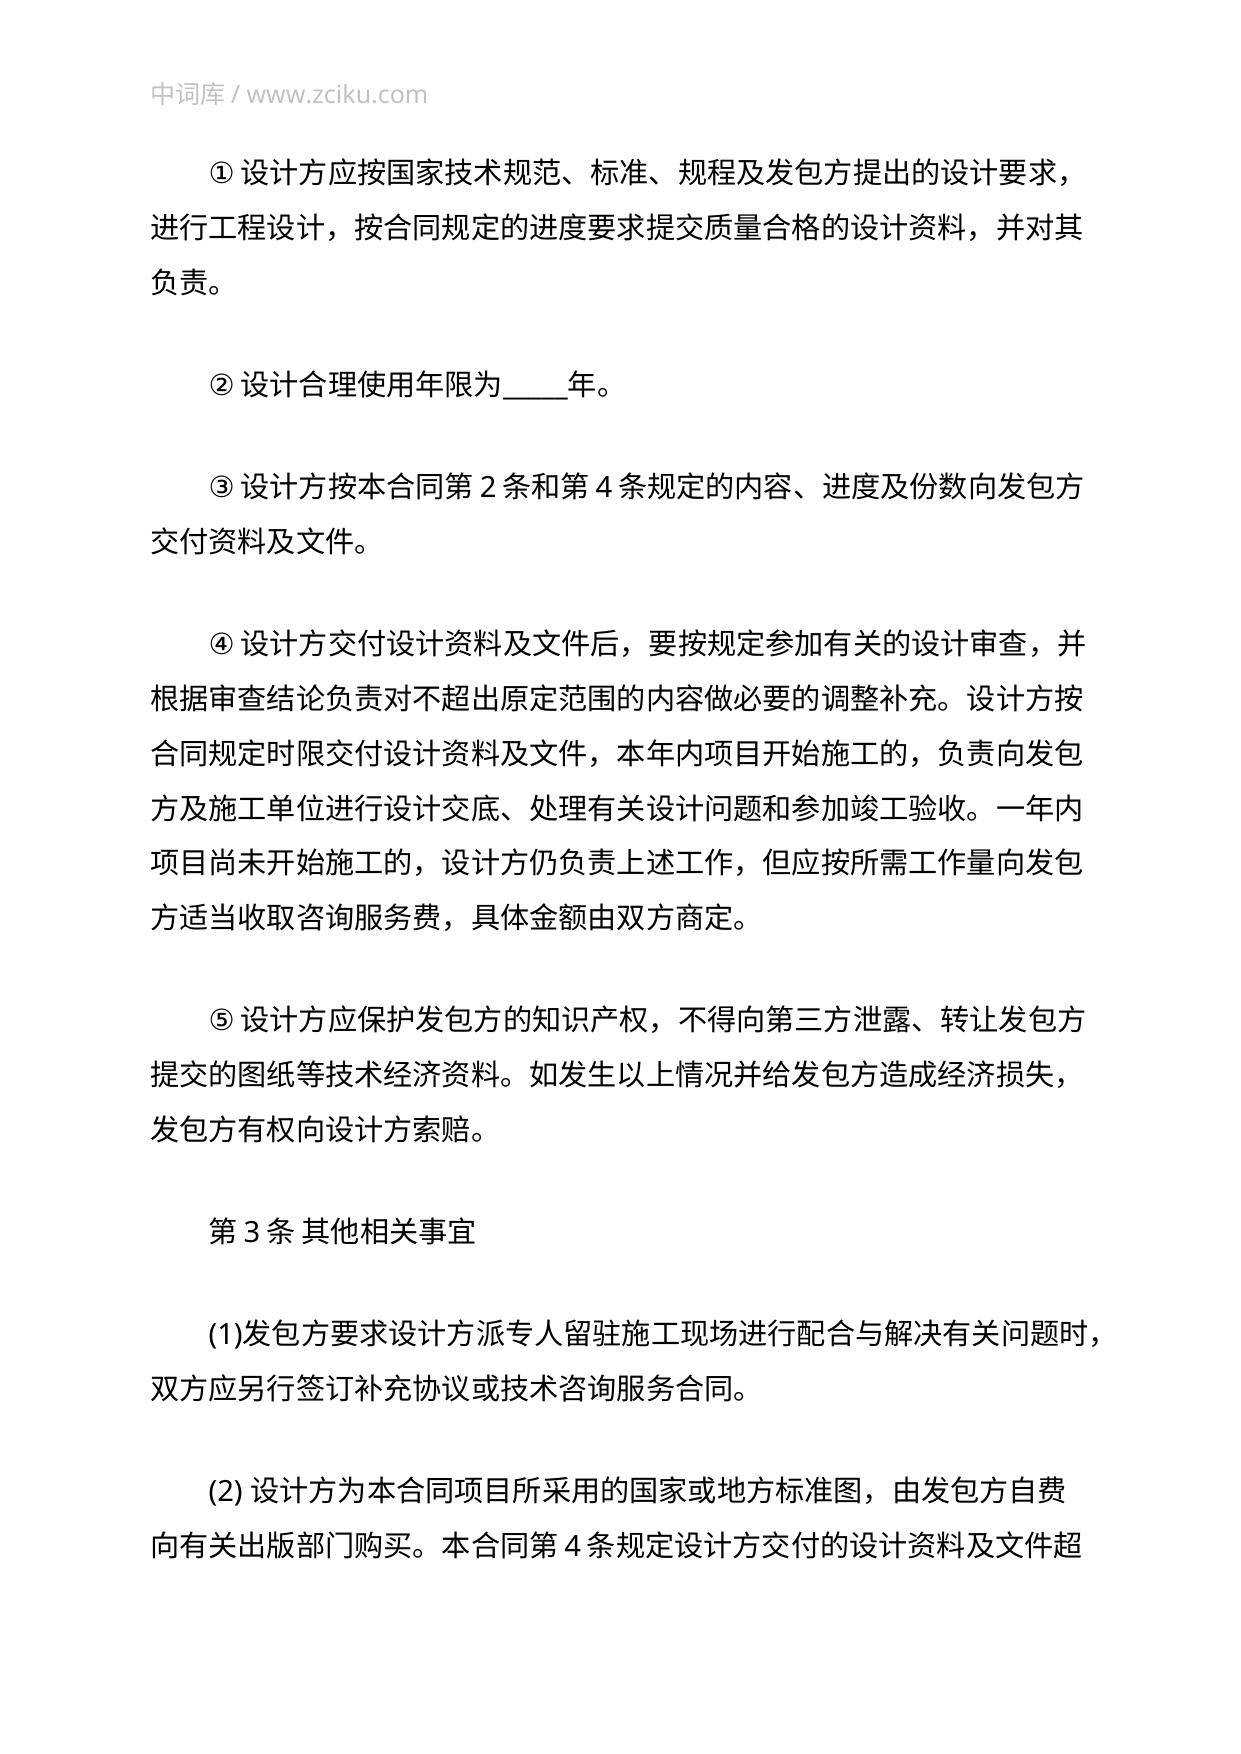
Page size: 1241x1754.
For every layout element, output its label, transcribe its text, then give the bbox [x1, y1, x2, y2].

text ③设计方按本合同第2条和第4条规定的内容、进度及份数向发包方交付资料及文件。 [150, 464, 1090, 561]
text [150, 1467, 1090, 1564]
text ①设计方应按国家技术规范、标准、规程及发包方提出的设计要求，进行工程设计，按合同规定的进度要求提交质量合格的设计资料，并对其负责。 [150, 150, 1090, 302]
text ⑤设计方应保护发包方的知识产权，不得向第三方泄露、转让发包方提交的图纸等技术经济资料。如发生以上情况并给发包方造成经济损失，发包方有权向设计方索赔。 [150, 997, 1090, 1149]
text 第3条 其他相关事宜 [150, 1208, 1090, 1251]
text (1)发包方要求设计方派专人留驻施工现场进行配合与解决有关问题时，双方应另行签订补充协议或技术咨询服务合同。 [150, 1310, 1090, 1408]
text ④设计方交付设计资料及文件后，要按规定参加有关的设计审查，并根据审查结论负责对不超出原定范围的内容做必要的调整补充。设计方按合同规定时限交付设计资料及文件，本年内项目开始施工的，负责向发包方及施工单位进行设计交底、处理有关设计问题和参加竣工验收。一年内项目尚未开始施工的，设计方仍负责上述工作，但应按所需工作量向发包方适当收取咨询服务费，具体金额由双方商定。 [150, 620, 1090, 937]
text ②设计合理使用年限为_____年。 [150, 362, 1090, 404]
